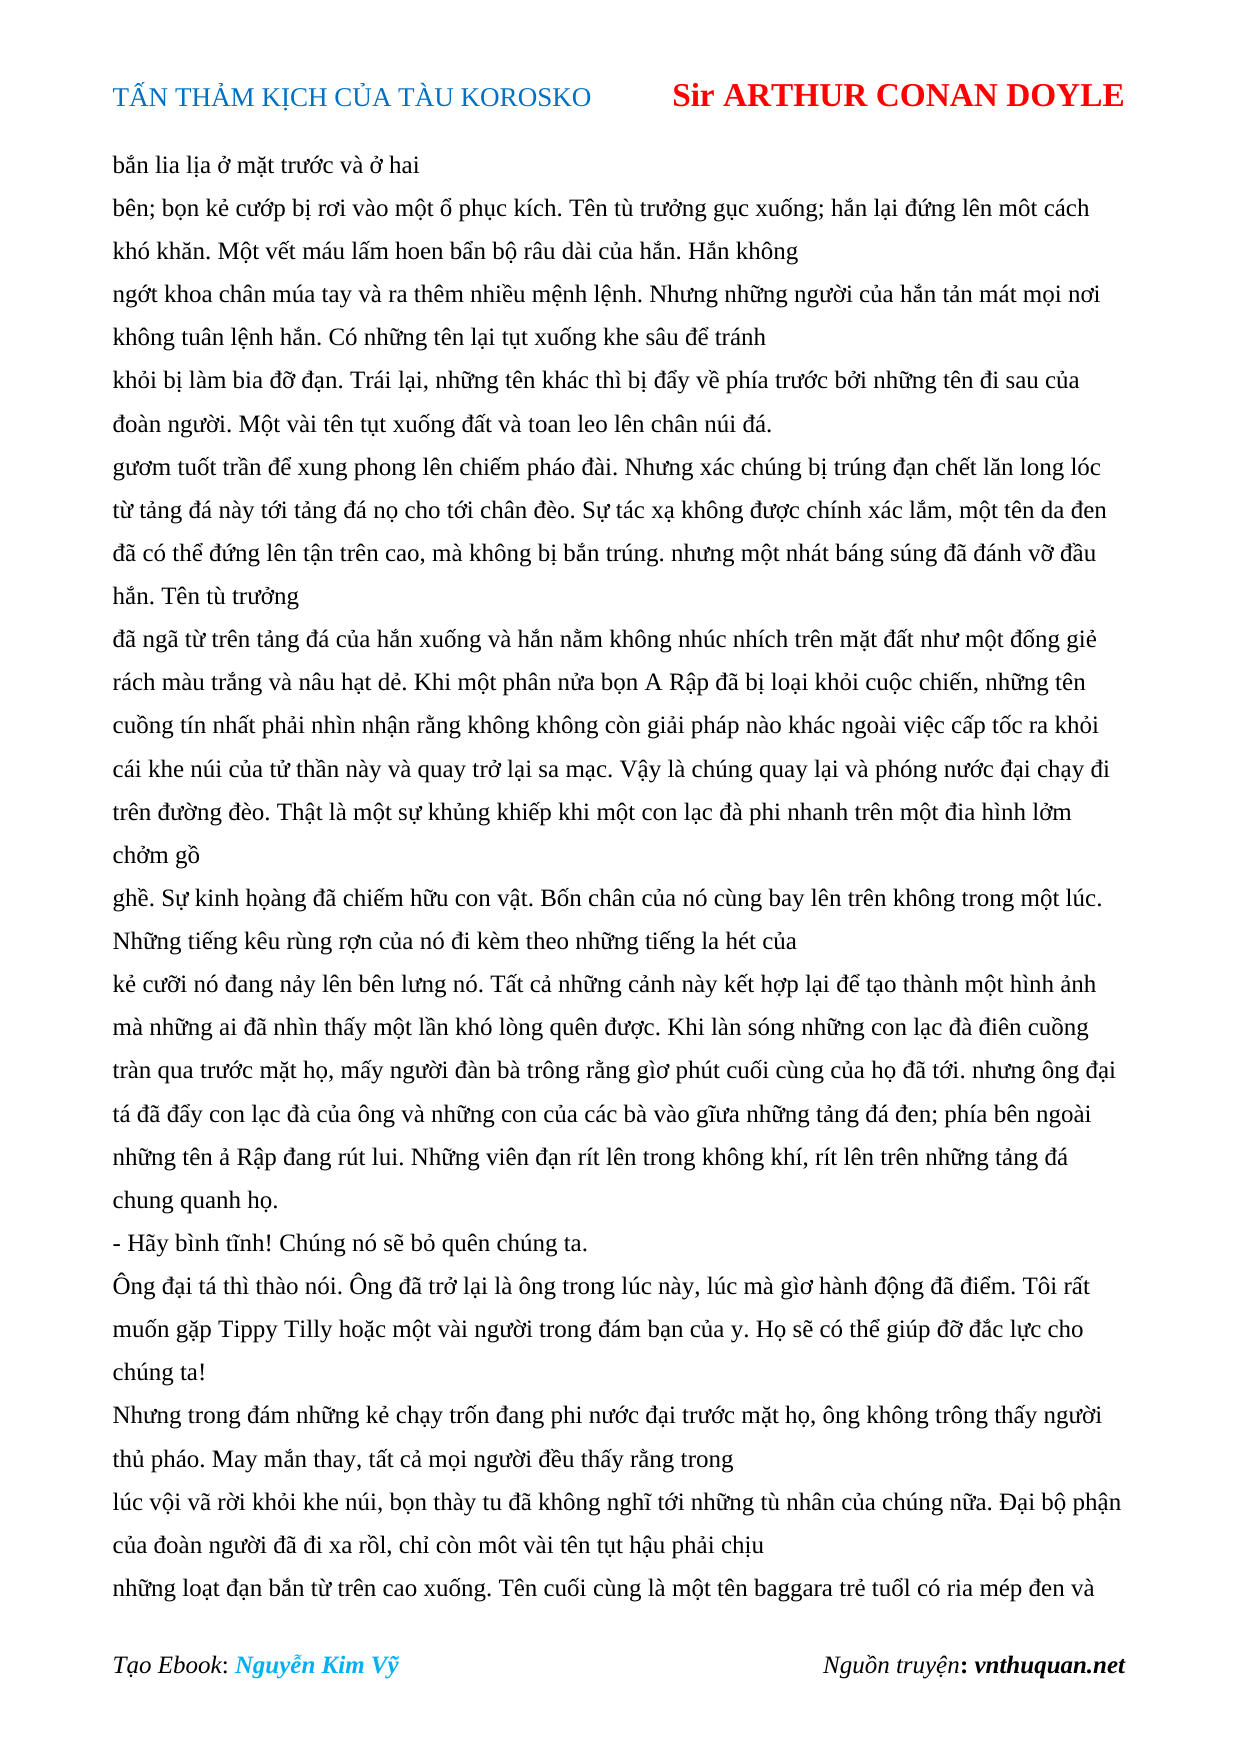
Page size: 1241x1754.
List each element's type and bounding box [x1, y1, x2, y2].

text [112, 150, 1128, 1602]
